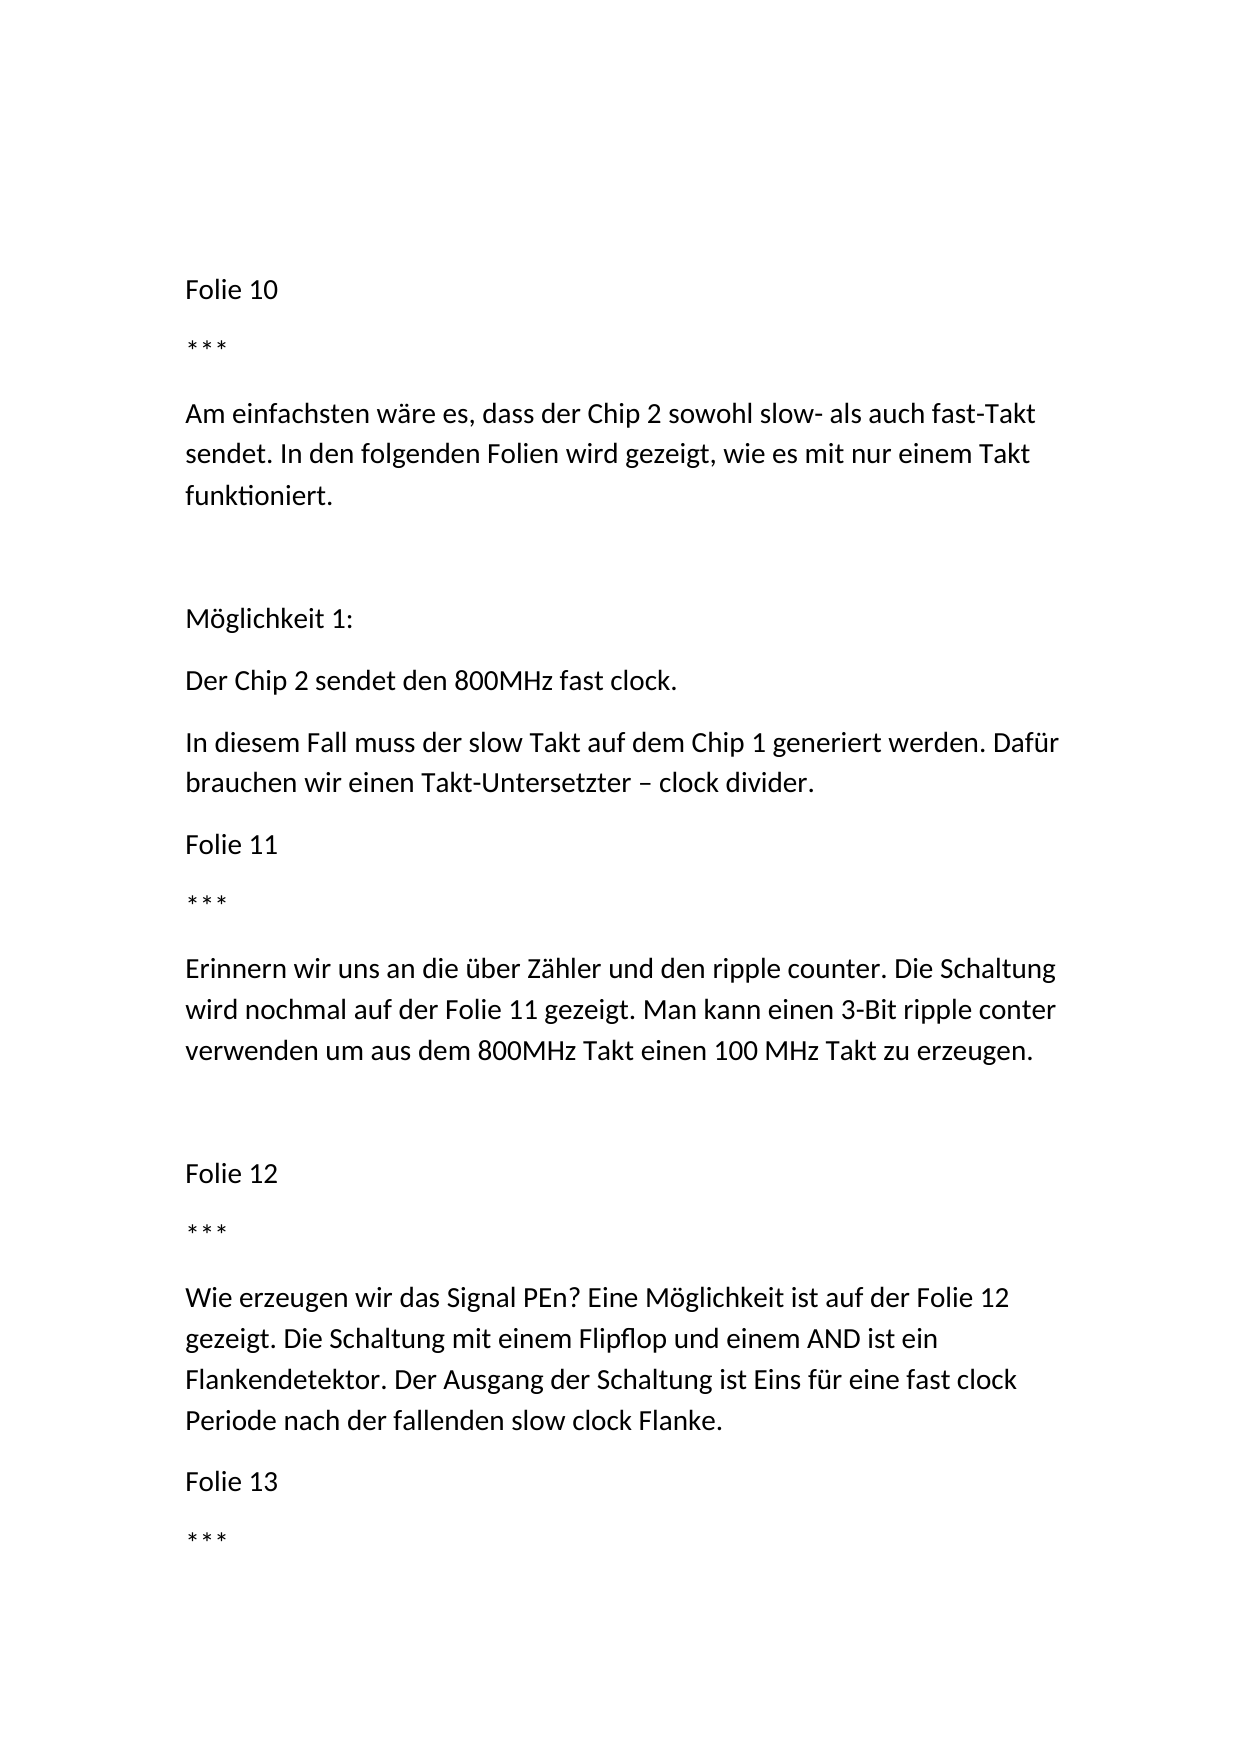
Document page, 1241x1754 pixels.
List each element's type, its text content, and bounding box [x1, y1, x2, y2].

text Der Chip 2 sendet den 800MHz fast clock. [185, 662, 1093, 697]
text *** [185, 1217, 1093, 1253]
text Möglichkeit 1: [185, 600, 1093, 636]
text Folie 13 [185, 1463, 1093, 1499]
text *** [185, 1525, 1093, 1561]
text *** [185, 888, 1093, 924]
text Erinnern wir uns an die über Zähler und den ripple counter. Die Schaltung wird nochmal auf der Folie 11 gezeigt. Man kann einen 3-Bit ripple conter verwenden um aus dem 800MHz Takt einen 100 MHz Takt zu erzeugen. [185, 950, 1093, 1067]
text Wie erzeugen wir das Signal PEn? Eine Möglichkeit ist auf der Folie 12 gezeigt. Die Schaltung mit einem Flipflop und einem AND ist ein Flankendetektor. Der Ausgang der Schaltung ist Eins für eine fast clock Periode nach der fallenden slow clock Flanke. [185, 1279, 1093, 1437]
text Am einfachsten wäre es, dass der Chip 2 sowohl slow- als auch fast-Takt sendet. In den folgenden Folien wird gezeigt, wie es mit nur einem Takt funktioniert. [185, 395, 1093, 512]
text In diesem Fall muss der slow Takt auf dem Chip 1 generiert werden. Dafür brauchen wir einen Takt-Untersetzter – clock divider. [185, 724, 1093, 800]
text Folie 12 [185, 1155, 1093, 1191]
text Folie 10 [185, 271, 1093, 307]
text Folie 11 [185, 826, 1093, 862]
text *** [185, 333, 1093, 368]
